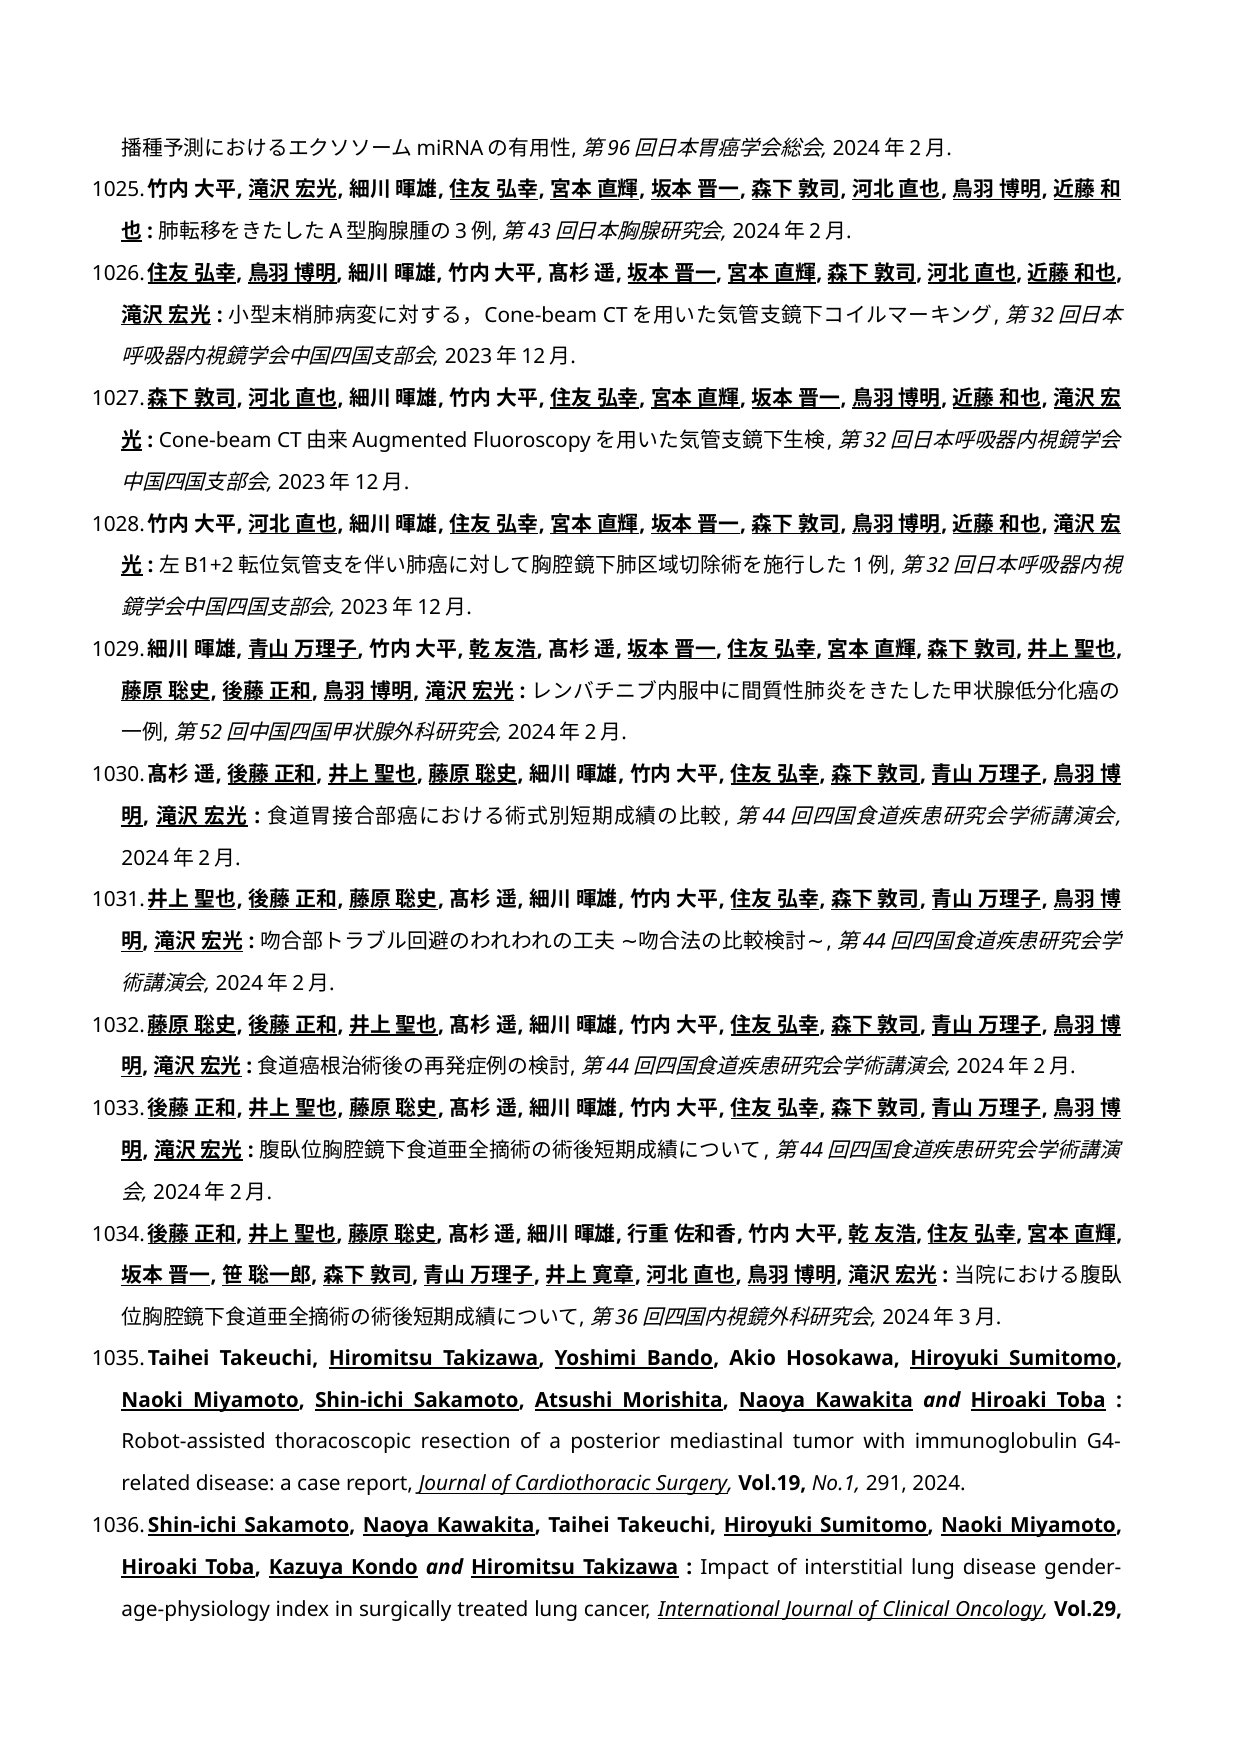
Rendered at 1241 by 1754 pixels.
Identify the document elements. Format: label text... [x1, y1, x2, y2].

list 髙杉 遥, 後藤 正和, 井上 聖也, 藤原 聡史, 細川 暉雄, 竹内 大平, 住友 弘幸, 森下 敦司, 青山 万理子, 鳥羽 博明, 滝沢 宏光 : 食道胃接合部癌における術式別短期成績の比較, 第44回四国食道疾患研究会学術講演会, 2024年2月. [92, 752, 1122, 877]
list 住友 弘幸, 鳥羽 博明, 細川 暉雄, 竹内 大平, 髙杉 遥, 坂本 晋一, 宮本 直輝, 森下 敦司, 河北 直也, 近藤 和也, 滝沢 宏光 : 小型末梢肺病変に対する，Cone-beam CTを用いた気管支鏡下コイルマーキング, 第32回日本呼吸器内視鏡学会中国四国支部会, 2023年12月. [92, 250, 1122, 376]
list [92, 125, 1122, 167]
list 後藤 正和, 井上 聖也, 藤原 聡史, 髙杉 遥, 細川 暉雄, 行重 佐和香, 竹内 大平, 乾 友浩, 住友 弘幸, 宮本 直輝, 坂本 晋一, 笹 聡一郎, 森下 敦司, 青山 万理子, 井上 寛章, 河北 直也, 鳥羽 博明, 滝沢 宏光 : 当院における腹臥位胸腔鏡下食道亜全摘術の術後短期成績について, 第36回四国内視鏡外科研究会, 2024年3月. [92, 1211, 1122, 1336]
list 竹内 大平, 河北 直也, 細川 暉雄, 住友 弘幸, 宮本 直輝, 坂本 晋一, 森下 敦司, 鳥羽 博明, 近藤 和也, 滝沢 宏光 : 左B1+2転位気管支を伴い肺癌に対して胸腔鏡下肺区域切除術を施行した1例, 第32回日本呼吸器内視鏡学会中国四国支部会, 2023年12月. [92, 501, 1122, 626]
list 藤原 聡史, 後藤 正和, 井上 聖也, 髙杉 遥, 細川 暉雄, 竹内 大平, 住友 弘幸, 森下 敦司, 青山 万理子, 鳥羽 博明, 滝沢 宏光 : 食道癌根治術後の再発症例の検討, 第44回四国食道疾患研究会学術講演会, 2024年2月. [92, 1002, 1122, 1086]
list 井上 聖也, 後藤 正和, 藤原 聡史, 髙杉 遥, 細川 暉雄, 竹内 大平, 住友 弘幸, 森下 敦司, 青山 万理子, 鳥羽 博明, 滝沢 宏光 : 吻合部トラブル回避のわれわれの工夫 ∼吻合法の比較検討∼, 第44回四国食道疾患研究会学術講演会, 2024年2月. [92, 877, 1122, 1002]
list Taihei Takeuchi, Hiromitsu Takizawa, Yoshimi Bando, Akio Hosokawa, Hiroyuki Sumitomo, Naoki Miyamoto, Shin-ichi Sakamoto, Atsushi Morishita, Naoya Kawakita and Hiroaki Toba : Robot-assisted thoracoscopic resection of a posterior mediastinal tumor with immunoglobulin G4-related disease: a case report, Journal of Cardiothoracic Surgery, Vol.19, No.1, 291, 2024. [92, 1336, 1122, 1503]
list 細川 暉雄, 青山 万理子, 竹内 大平, 乾 友浩, 髙杉 遥, 坂本 晋一, 住友 弘幸, 宮本 直輝, 森下 敦司, 井上 聖也, 藤原 聡史, 後藤 正和, 鳥羽 博明, 滝沢 宏光 : レンバチニブ内服中に間質性肺炎をきたした甲状腺低分化癌の一例, 第52回中国四国甲状腺外科研究会, 2024年2月. [92, 626, 1122, 752]
list 竹内 大平, 滝沢 宏光, 細川 暉雄, 住友 弘幸, 宮本 直輝, 坂本 晋一, 森下 敦司, 河北 直也, 鳥羽 博明, 近藤 和也 : 肺転移をきたしたA型胸腺腫の3例, 第43回日本胸腺研究会, 2024年2月. [92, 167, 1122, 250]
list 後藤 正和, 井上 聖也, 藤原 聡史, 髙杉 遥, 細川 暉雄, 竹内 大平, 住友 弘幸, 森下 敦司, 青山 万理子, 鳥羽 博明, 滝沢 宏光 : 腹臥位胸腔鏡下食道亜全摘術の術後短期成績について, 第44回四国食道疾患研究会学術講演会, 2024年2月. [92, 1086, 1122, 1211]
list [92, 1503, 1122, 1629]
list 森下 敦司, 河北 直也, 細川 暉雄, 竹内 大平, 住友 弘幸, 宮本 直輝, 坂本 晋一, 鳥羽 博明, 近藤 和也, 滝沢 宏光 : Cone-beam CT由来Augmented Fluoroscopyを用いた気管支鏡下生検, 第32回日本呼吸器内視鏡学会中国四国支部会, 2023年12月. [92, 376, 1122, 501]
